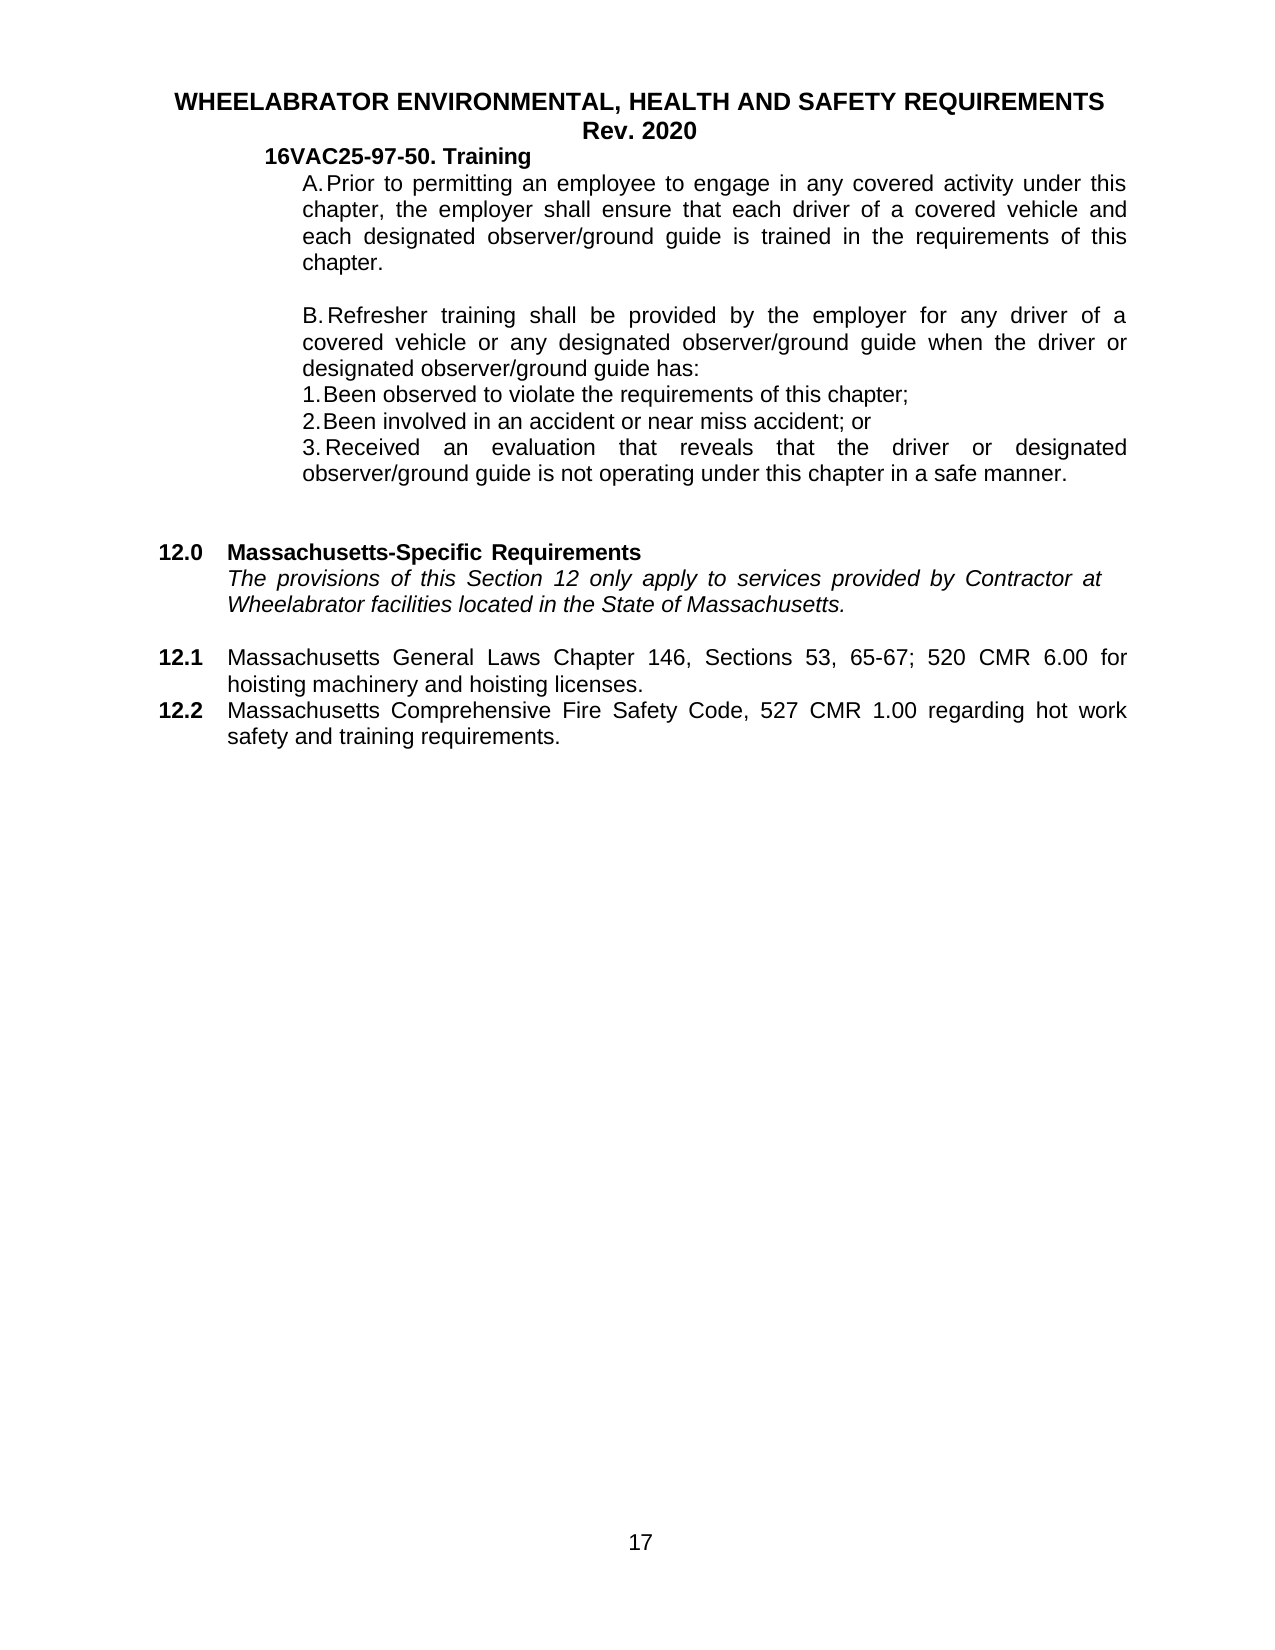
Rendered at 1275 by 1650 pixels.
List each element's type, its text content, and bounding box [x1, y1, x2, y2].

text The provisions of this Section 12 only apply to services provided by Contractor at Wheelabrator facilities located in the State of Massachusetts. [227, 566, 1152, 617]
list Massachusetts General Laws Chapter 146, Sections 53, 65-67; 520 CMR 6.00 for hoisting machinery and hoisting licenses. [158, 644, 1127, 697]
list Been observed to violate the requirements of this chapter; [302, 381, 1152, 408]
subtitle 16VAC25-97-50. Training [264, 144, 1152, 170]
subtitle Massachusetts-Specific Requirements [158, 539, 1152, 565]
list Been involved in an accident or near miss accident; or [302, 408, 1152, 434]
list Massachusetts Comprehensive Fire Safety Code, 527 CMR 1.00 regarding hot work safety and training requirements. [158, 698, 1127, 749]
list Prior to permitting an employee to engage in any covered activity under this chapter, the employer shall ensure that each driver of a covered vehicle and each designated observer/ground guide is trained in the requirements of this chapter. [302, 170, 1128, 276]
list Received an evaluation that reveals that the driver or designated observer/ground guide is not operating under this chapter in a safe manner. [302, 434, 1128, 486]
list Refresher training shall be provided by the employer for any driver of a covered vehicle or any designated observer/ground guide when the driver or designated observer/ground guide has: [302, 302, 1128, 381]
